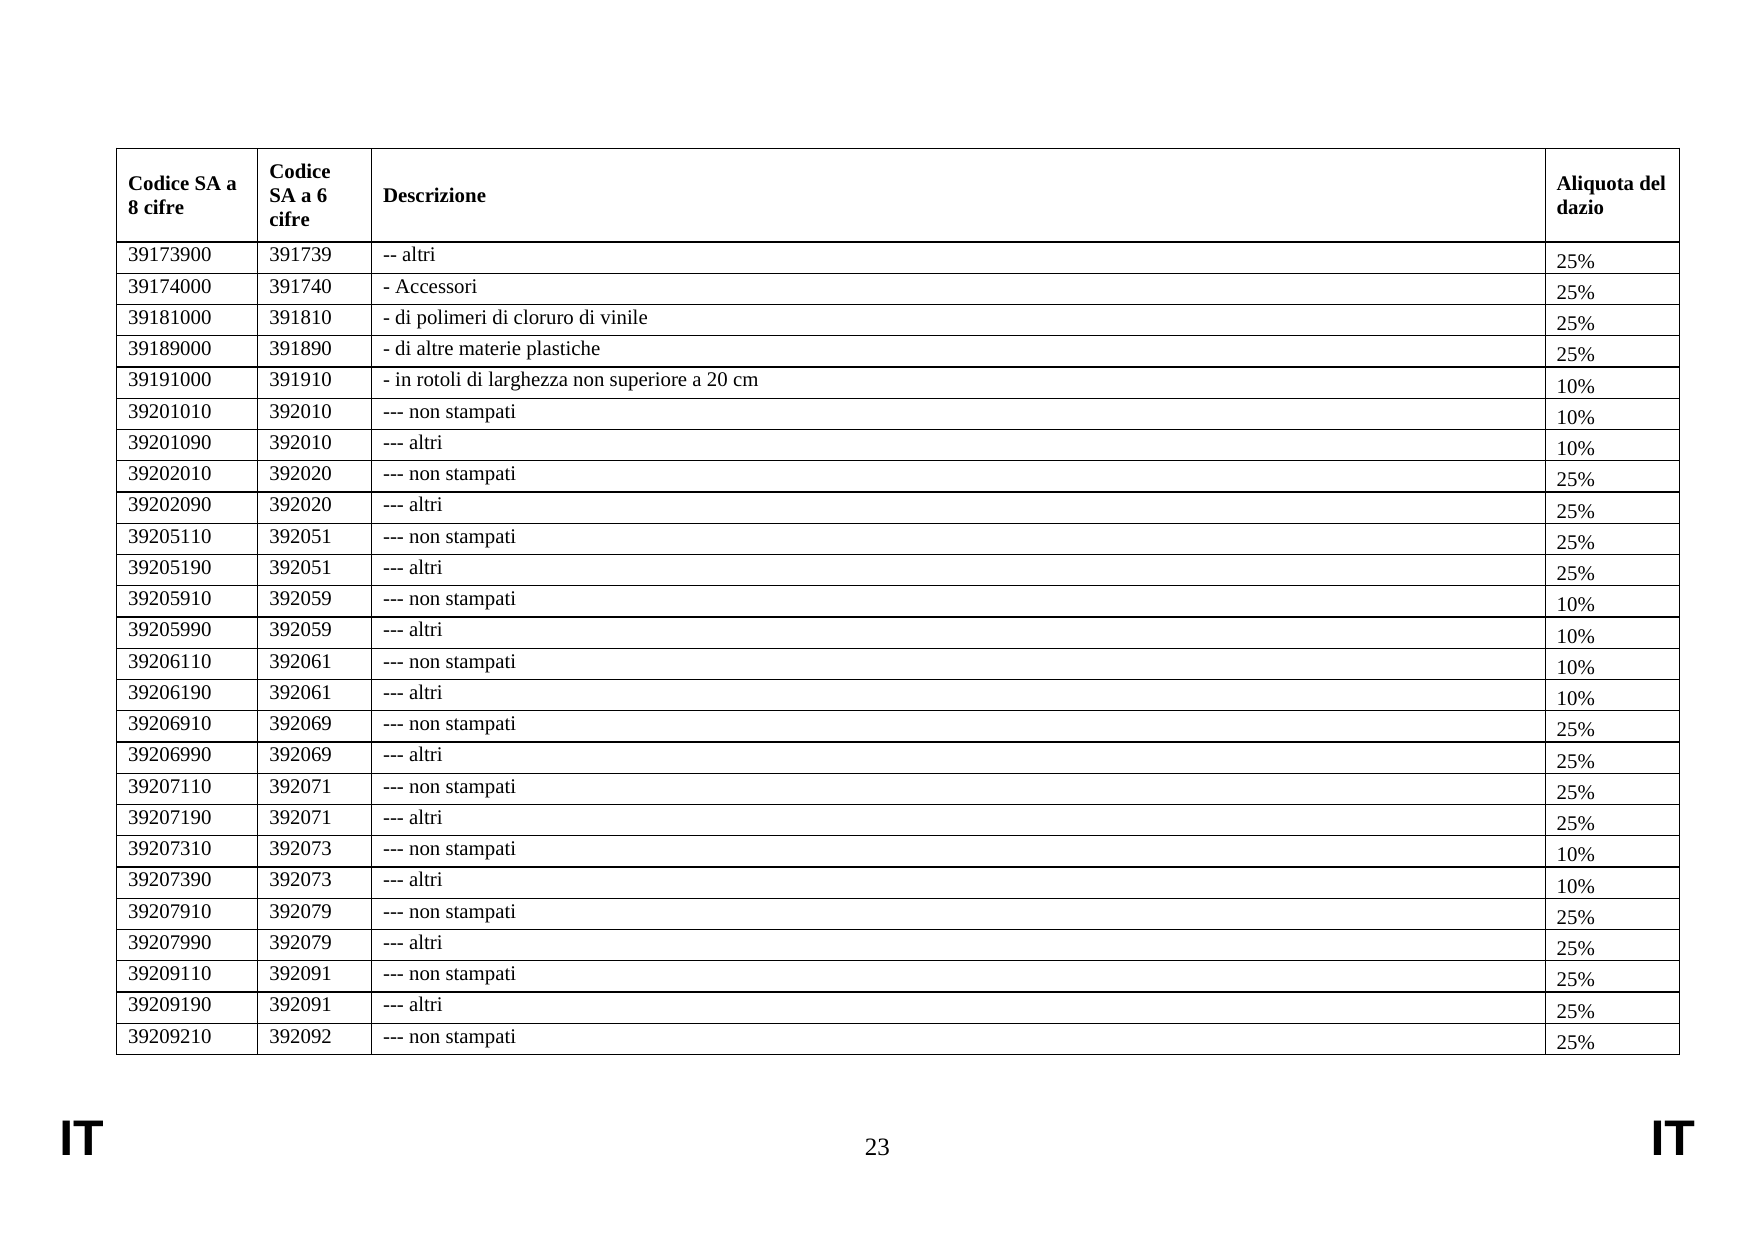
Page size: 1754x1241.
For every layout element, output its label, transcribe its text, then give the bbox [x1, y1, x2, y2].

table_cell 391740 [258, 274, 371, 304]
table_cell 392069 [258, 711, 371, 741]
table_cell 39206990 [117, 743, 257, 773]
table_cell 39207110 [117, 774, 257, 804]
table_cell 10% [1546, 868, 1679, 898]
table_cell --- non stampati [372, 774, 1545, 804]
table_cell 392091 [258, 993, 371, 1023]
table_cell --- altri [372, 805, 1545, 835]
table_cell 39205110 [117, 524, 257, 554]
table_cell --- altri [372, 680, 1545, 710]
table_cell 10% [1546, 649, 1679, 679]
table_cell - di altre materie plastiche [372, 336, 1545, 366]
table_cell 39181000 [117, 305, 257, 335]
table_cell 39205190 [117, 555, 257, 585]
table_cell --- altri [372, 868, 1545, 898]
table_cell 25% [1546, 461, 1679, 491]
table_cell 25% [1546, 274, 1679, 304]
table_cell 392010 [258, 430, 371, 460]
table_cell --- non stampati [372, 899, 1545, 929]
table_cell 25% [1546, 899, 1679, 929]
table_cell 25% [1546, 743, 1679, 773]
table_cell 25% [1546, 774, 1679, 804]
table_cell 39206910 [117, 711, 257, 741]
table_cell 39209190 [117, 993, 257, 1023]
table_cell 25% [1546, 305, 1679, 335]
table_cell 391890 [258, 336, 371, 366]
table_cell 25% [1546, 1024, 1679, 1054]
table_cell --- altri [372, 555, 1545, 585]
table_cell 10% [1546, 430, 1679, 460]
table_cell 39207390 [117, 868, 257, 898]
table_header Codice SA a 6 cifre [258, 149, 371, 241]
table_cell 25% [1546, 930, 1679, 960]
table_cell 25% [1546, 993, 1679, 1023]
table_cell 392069 [258, 743, 371, 773]
table_cell 39206190 [117, 680, 257, 710]
table_cell --- non stampati [372, 524, 1545, 554]
table_cell 391910 [258, 368, 371, 398]
table_cell 392079 [258, 899, 371, 929]
table_cell - Accessori [372, 274, 1545, 304]
table_cell --- non stampati [372, 399, 1545, 429]
table_cell 392073 [258, 836, 371, 866]
table_cell 39202090 [117, 493, 257, 523]
table_cell 25% [1546, 524, 1679, 554]
table_cell - di polimeri di cloruro di vinile [372, 305, 1545, 335]
table_cell 25% [1546, 243, 1679, 273]
table_cell 39205990 [117, 618, 257, 648]
table_cell 39207190 [117, 805, 257, 835]
table_cell 39207990 [117, 930, 257, 960]
table_cell 392061 [258, 649, 371, 679]
table_cell --- non stampati [372, 836, 1545, 866]
table_cell -- altri [372, 243, 1545, 273]
table_cell 39207910 [117, 899, 257, 929]
table_cell --- altri [372, 618, 1545, 648]
table_cell 391739 [258, 243, 371, 273]
table_cell --- altri [372, 930, 1545, 960]
table_cell --- non stampati [372, 961, 1545, 991]
table_cell --- altri [372, 430, 1545, 460]
table_cell 39191000 [117, 368, 257, 398]
table_cell 10% [1546, 586, 1679, 616]
table_cell 392071 [258, 805, 371, 835]
table_cell 25% [1546, 711, 1679, 741]
table_cell 392051 [258, 555, 371, 585]
table_cell 392091 [258, 961, 371, 991]
table_cell 39174000 [117, 274, 257, 304]
table_cell 392051 [258, 524, 371, 554]
table_cell 391810 [258, 305, 371, 335]
table_cell 392092 [258, 1024, 371, 1054]
table_cell 10% [1546, 618, 1679, 648]
table_cell --- non stampati [372, 586, 1545, 616]
table_cell 39202010 [117, 461, 257, 491]
table_cell 392061 [258, 680, 371, 710]
table_cell 392020 [258, 461, 371, 491]
table_cell --- altri [372, 743, 1545, 773]
table_cell --- altri [372, 493, 1545, 523]
table_cell --- non stampati [372, 711, 1545, 741]
table_cell 392079 [258, 930, 371, 960]
table_cell 25% [1546, 493, 1679, 523]
table_cell 25% [1546, 555, 1679, 585]
table_cell 25% [1546, 805, 1679, 835]
table_cell 25% [1546, 336, 1679, 366]
table_cell --- non stampati [372, 461, 1545, 491]
table_cell 39189000 [117, 336, 257, 366]
table_header Codice SA a 8 cifre [117, 149, 257, 241]
table_header Descrizione [372, 149, 1545, 241]
table_cell 25% [1546, 961, 1679, 991]
table_cell 10% [1546, 368, 1679, 398]
table_cell --- non stampati [372, 1024, 1545, 1054]
table_cell - in rotoli di larghezza non superiore a 20 cm [372, 368, 1545, 398]
table_cell 10% [1546, 680, 1679, 710]
table_cell 392059 [258, 618, 371, 648]
table_cell 39205910 [117, 586, 257, 616]
table_cell 392020 [258, 493, 371, 523]
table_cell 392010 [258, 399, 371, 429]
table_cell 39209110 [117, 961, 257, 991]
table_cell --- non stampati [372, 649, 1545, 679]
table_cell 10% [1546, 399, 1679, 429]
table_cell 39209210 [117, 1024, 257, 1054]
table_cell 39207310 [117, 836, 257, 866]
table_header Aliquota del dazio [1546, 149, 1679, 241]
table_cell 39206110 [117, 649, 257, 679]
table_cell --- altri [372, 993, 1545, 1023]
table_cell 10% [1546, 836, 1679, 866]
table_cell 392059 [258, 586, 371, 616]
table_cell 39173900 [117, 243, 257, 273]
table_cell 39201010 [117, 399, 257, 429]
table_cell 39201090 [117, 430, 257, 460]
table_cell 392073 [258, 868, 371, 898]
table_cell 392071 [258, 774, 371, 804]
